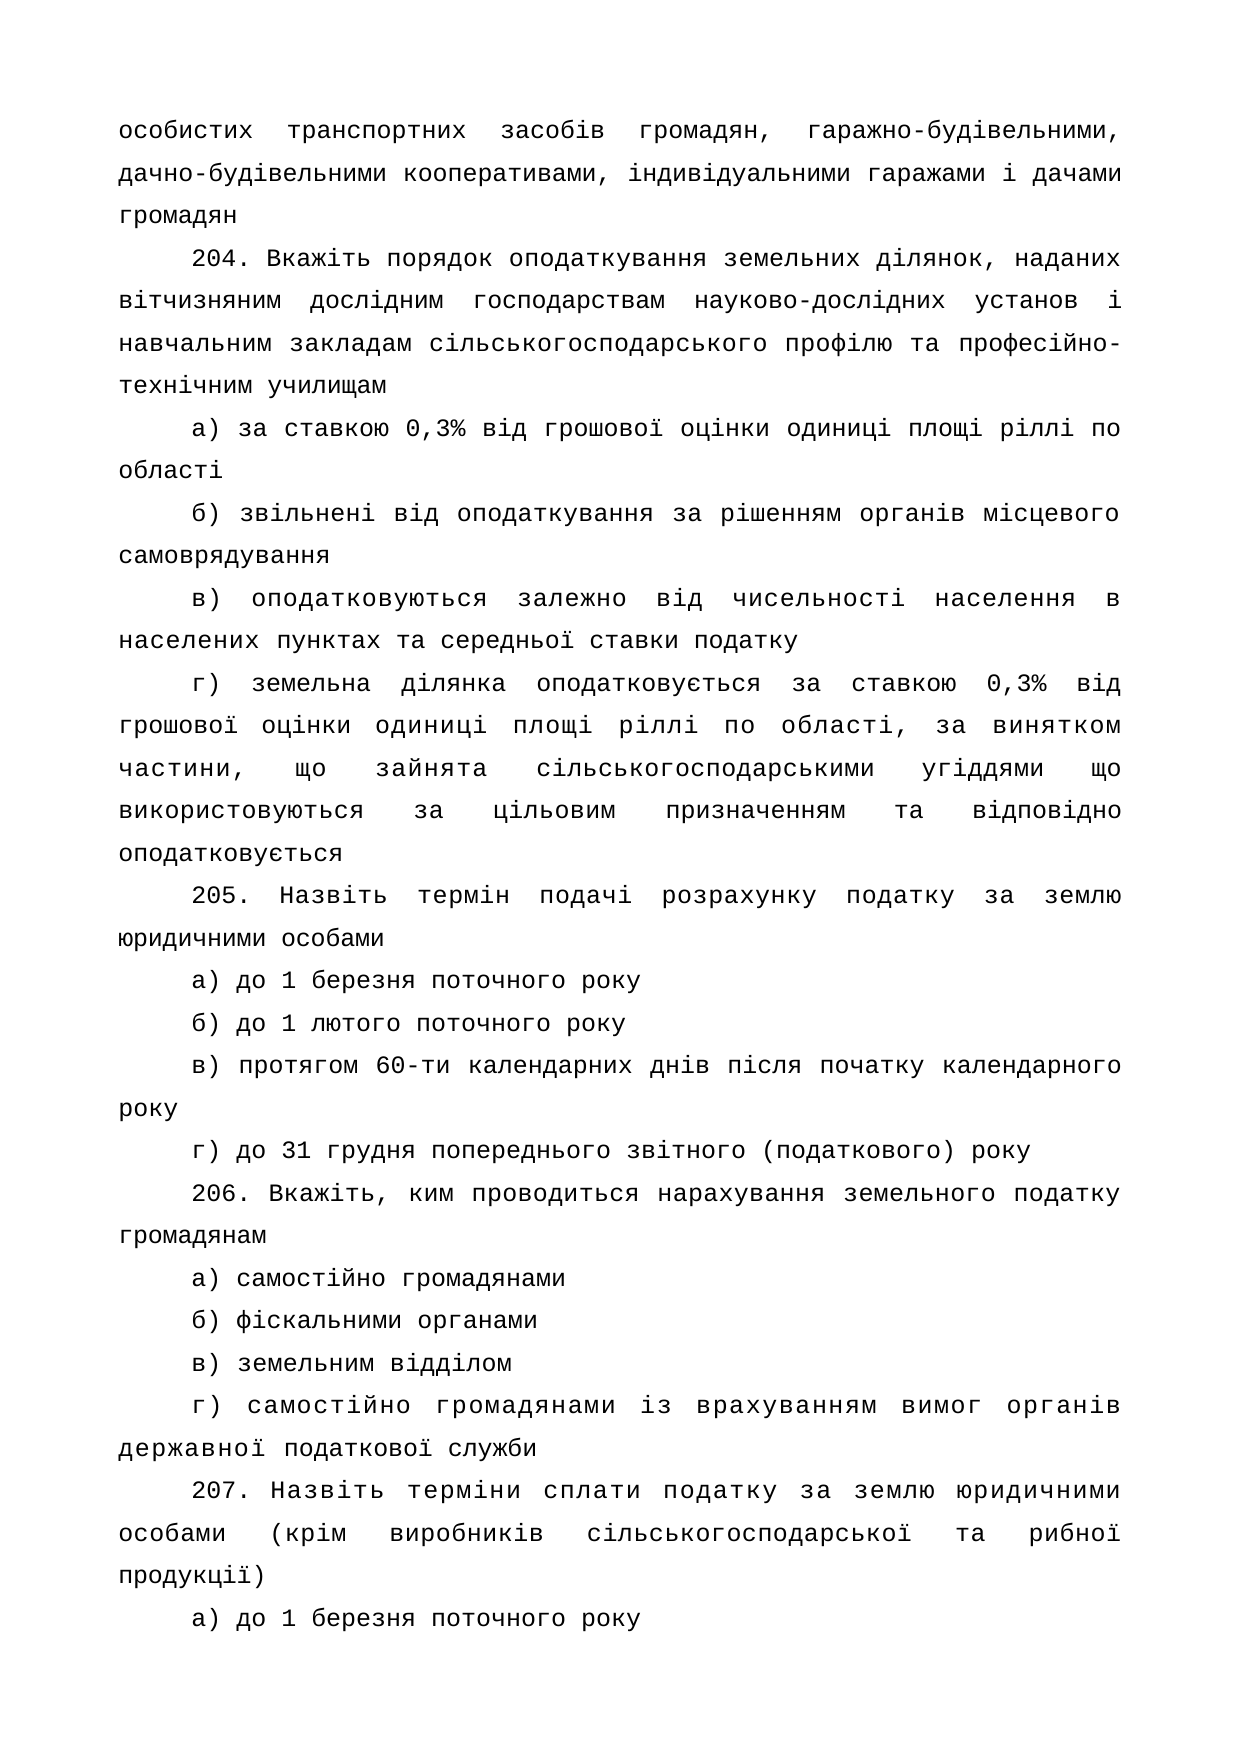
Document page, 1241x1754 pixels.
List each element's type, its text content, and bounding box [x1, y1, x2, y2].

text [118, 118, 1122, 231]
text 206. Вкажіть, ким проводиться нарахування земельного податку громадянам [118, 1181, 1122, 1251]
text а) самостійно громадянами [118, 1266, 1122, 1294]
text 204. Вкажіть порядок оподаткування земельних ділянок, наданих вітчизняним дослідним господарствам науково-дослідних установ і навчальним закладам сільськогосподарського профілю та професійно-технічним училищам [118, 246, 1122, 401]
text а) до 1 березня поточного року [118, 1606, 1122, 1634]
text а) за ставкою 0,3% від грошової оцінки одиниці площі ріллі по області [118, 416, 1122, 486]
text б) до 1 лютого поточного року [118, 1011, 1122, 1039]
text г) самостійно громадянами із врахуванням вимог органів державної податкової служби [118, 1393, 1122, 1464]
text в) земельним відділом [118, 1351, 1122, 1379]
text 207. Назвіть терміни сплати податку за землю юридичними особами (крім виробників сільськогосподарської та рибної продукції) [118, 1478, 1122, 1591]
text б) звільнені від оподаткування за рішенням органів місцевого самоврядування [118, 501, 1122, 571]
text б) фіскальними органами [118, 1308, 1122, 1336]
text г) земельна ділянка оподатковується за ставкою 0,3% від грошової оцінки одиниці площі ріллі по області, за винятком частини, що зайнята сільськогосподарськими угіддями що використовуються за цільовим призначенням та відповідно оподатковується [118, 671, 1122, 869]
text в) оподатковуються залежно від чисельності населення в населених пунктах та середньої ставки податку [118, 586, 1122, 656]
text 205. Назвіть термін подачі розрахунку податку за землю юридичними особами [118, 883, 1122, 954]
text а) до 1 березня поточного року [118, 968, 1122, 996]
text в) протягом 60-ти календарних днів після початку календарного року [118, 1053, 1122, 1124]
text г) до 31 грудня попереднього звітного (податкового) року [118, 1138, 1122, 1166]
